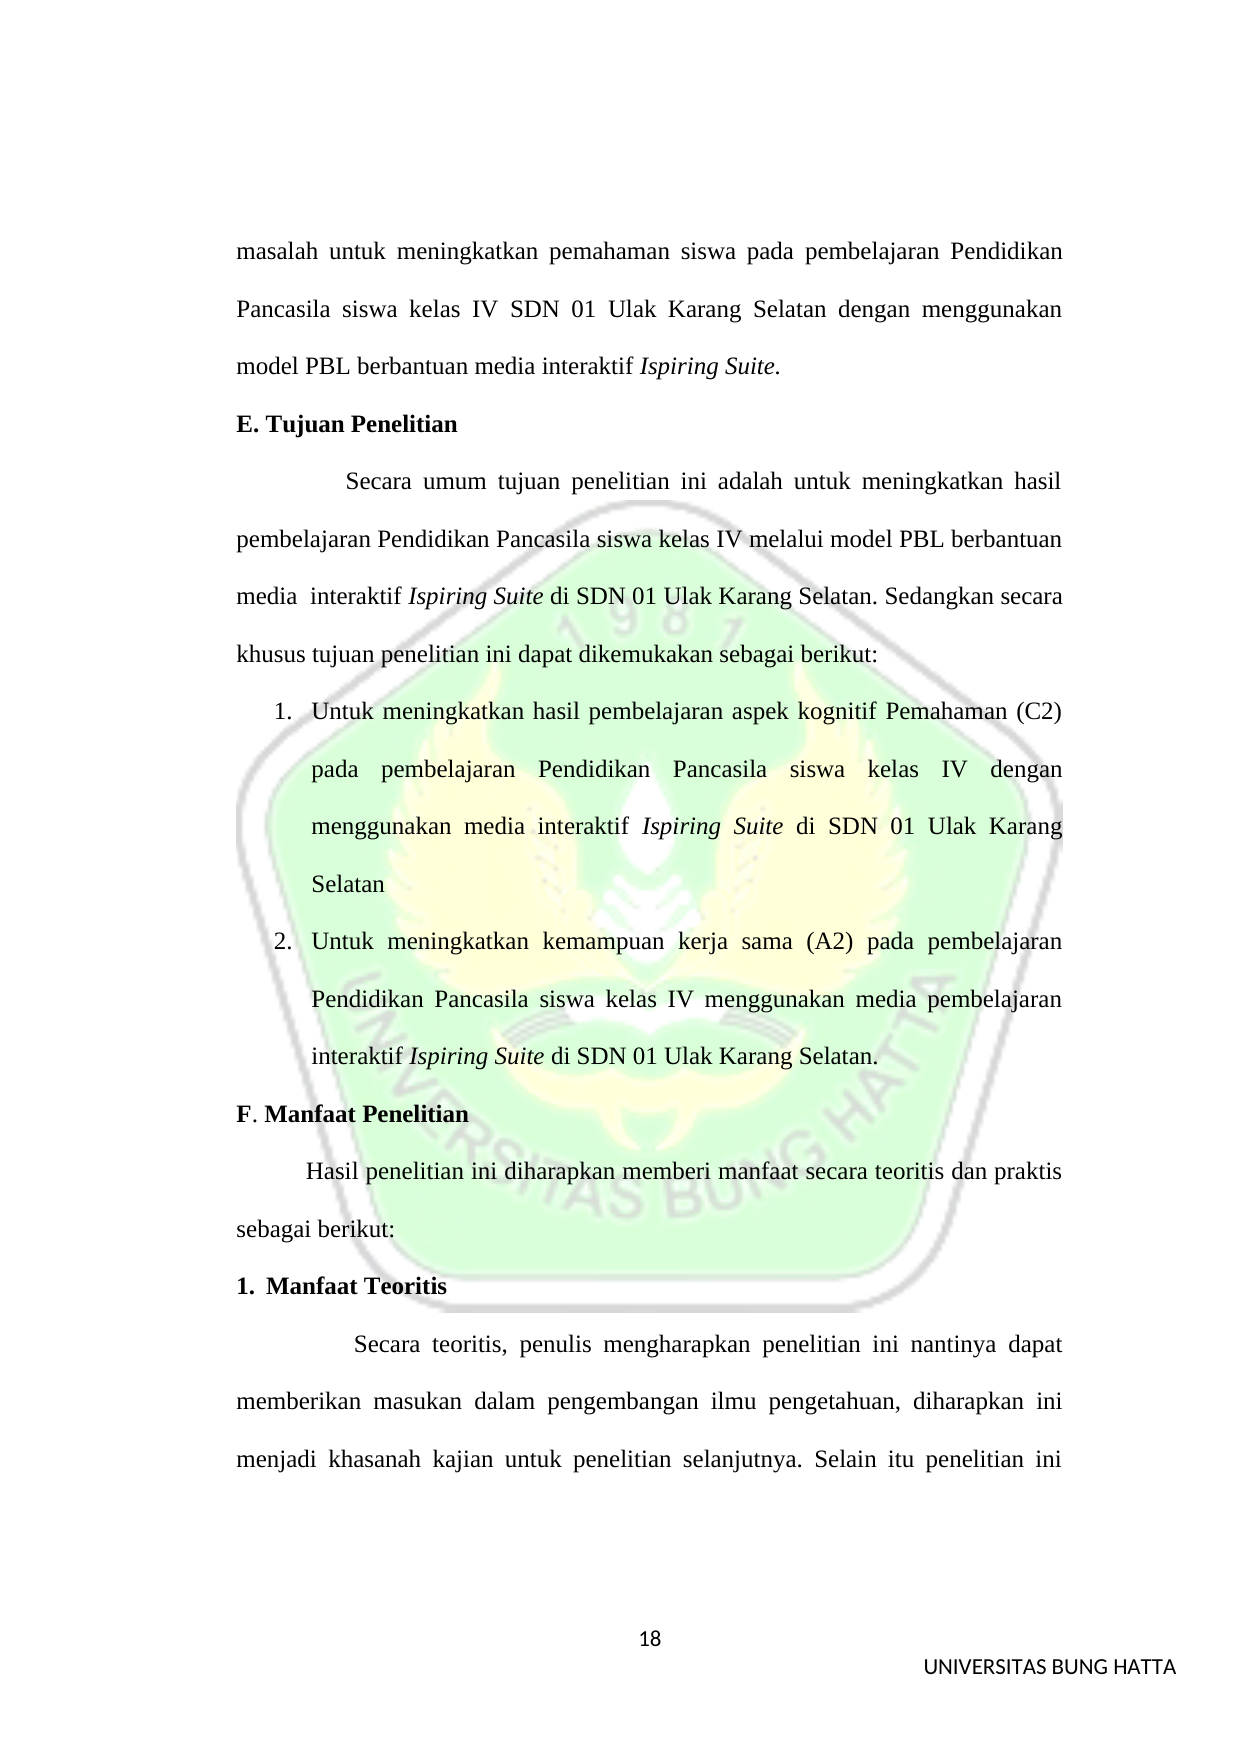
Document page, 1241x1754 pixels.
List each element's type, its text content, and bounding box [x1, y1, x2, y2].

list Manfaat Teoritis [236, 1271, 1063, 1300]
text F. Manfaat Penelitian [236, 1099, 1063, 1127]
text E. Tujuan Penelitian [236, 409, 1063, 437]
list Untuk meningkatkan kemampuan kerja sama (A2) pada pembelajaran Pendidikan Pancasila siswa kelas IV menggunakan media pembelajaran interaktif Ispiring Suite di SDN 01 Ulak Karang Selatan. [274, 926, 1063, 1070]
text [236, 1329, 1063, 1472]
list Untuk meningkatkan hasil pembelajaran aspek kognitif Pemahaman (C2) pada pembelajaran Pendidikan Pancasila siswa kelas IV dengan menggunakan media interaktif Ispiring Suite di SDN 01 Ulak Karang Selatan [274, 696, 1063, 897]
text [236, 236, 1063, 380]
text Hasil penelitian ini diharapkan memberi manfaat secara teoritis dan praktis sebagai berikut: [236, 1156, 1063, 1242]
text Secara umum tujuan penelitian ini adalah untuk meningkatkan hasil pembelajaran Pendidikan Pancasila siswa kelas IV melalui model PBL berbantuan media interaktif Ispiring Suite di SDN 01 Ulak Karang Selatan. Sedangkan secara khusus tujuan penelitian ini dapat dikemukakan sebagai berikut: [236, 466, 1063, 667]
